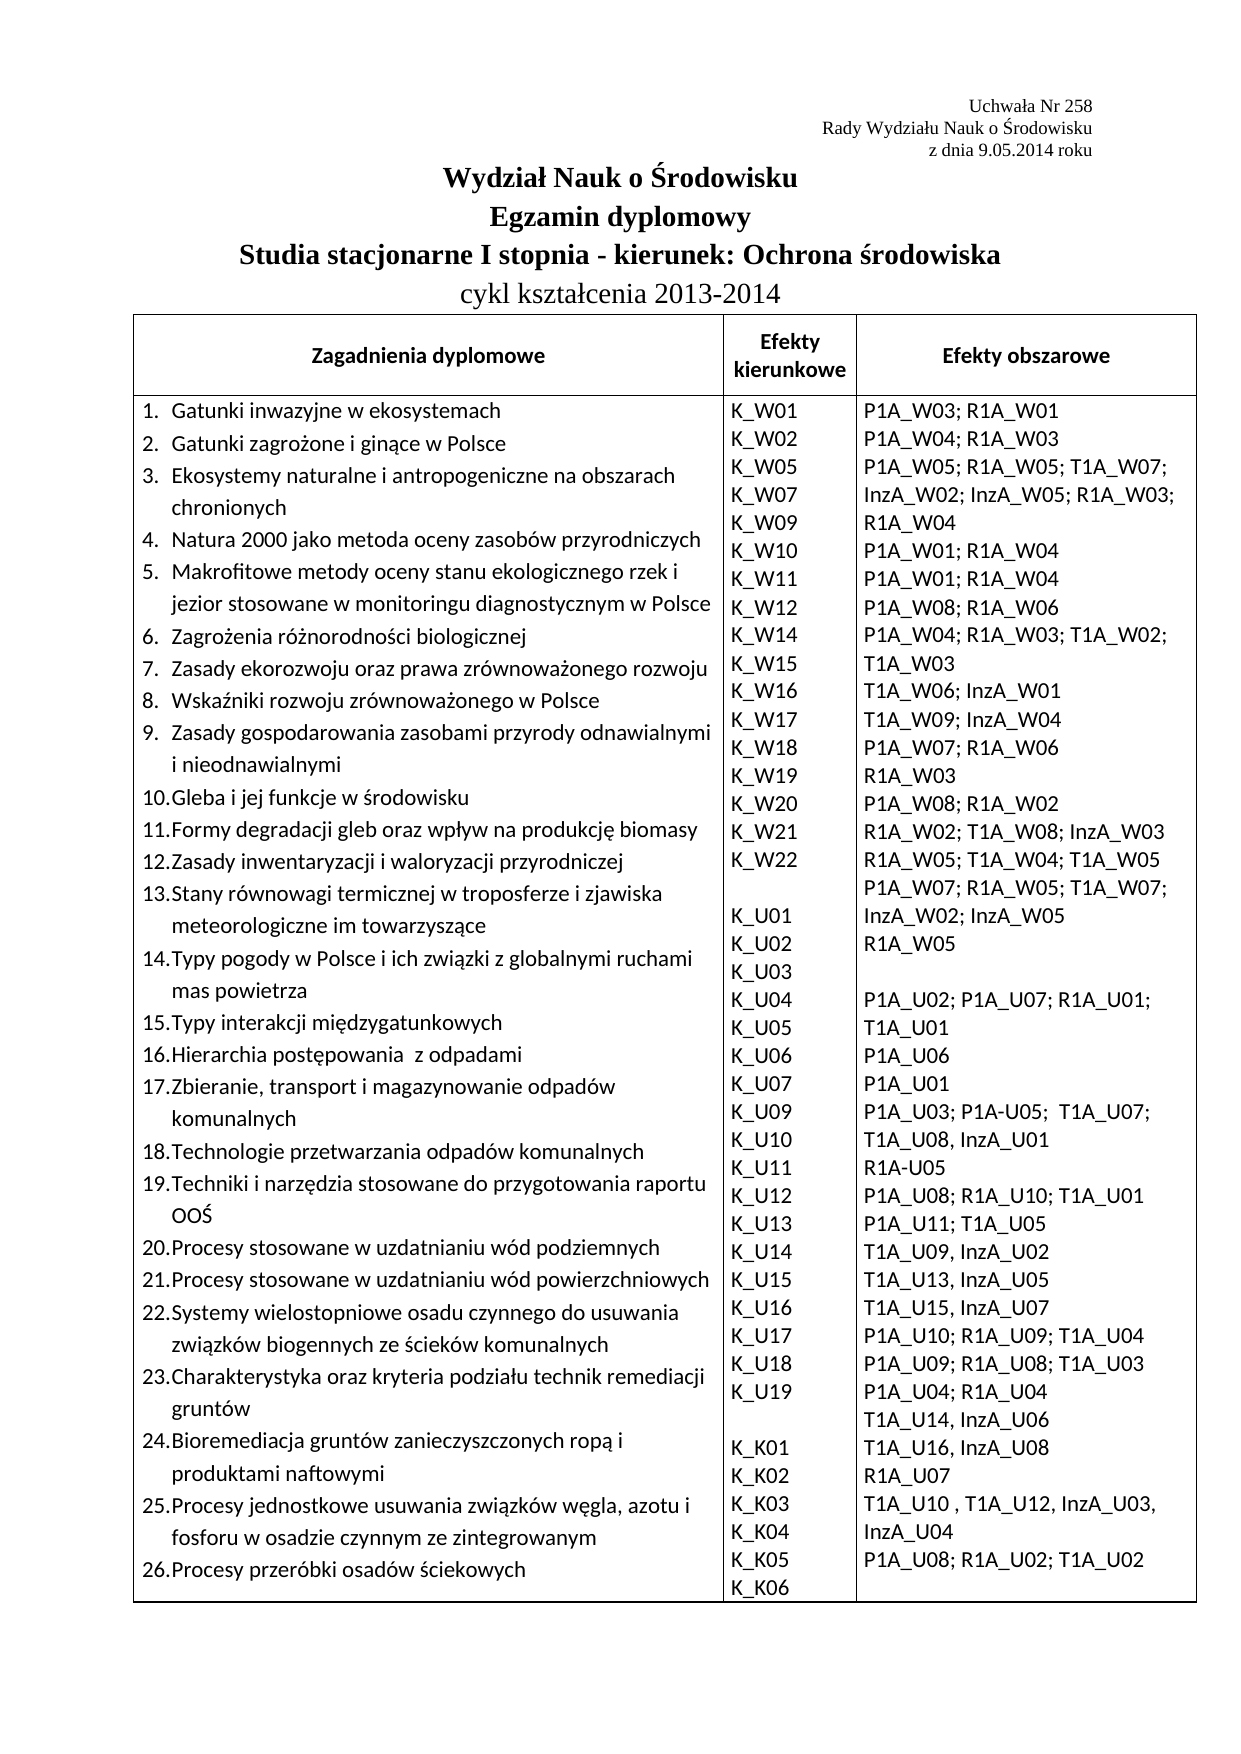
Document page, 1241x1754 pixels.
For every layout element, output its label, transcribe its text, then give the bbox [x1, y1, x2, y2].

text cykl kształcenia 2013-2014 [148, 276, 1092, 309]
table_header Efekty obszarowe [857, 315, 1196, 395]
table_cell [724, 396, 856, 1601]
table_header Efekty kierunkowe [724, 315, 856, 395]
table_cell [857, 396, 1196, 1601]
table_header Zagadnienia dyplomowe [134, 315, 723, 395]
text Wydział Nauk o Środowisku [148, 160, 1092, 194]
text z dnia 9.05.2014 roku [148, 138, 1092, 160]
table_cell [134, 396, 723, 1601]
text Egzamin dyplomowy [148, 199, 1092, 232]
text Rady Wydziału Nauk o Środowisku [148, 117, 1092, 138]
text Uchwała Nr 258 [148, 95, 1092, 117]
text Studia stacjonarne I stopnia - kierunek: Ochrona środowiska [148, 237, 1092, 271]
